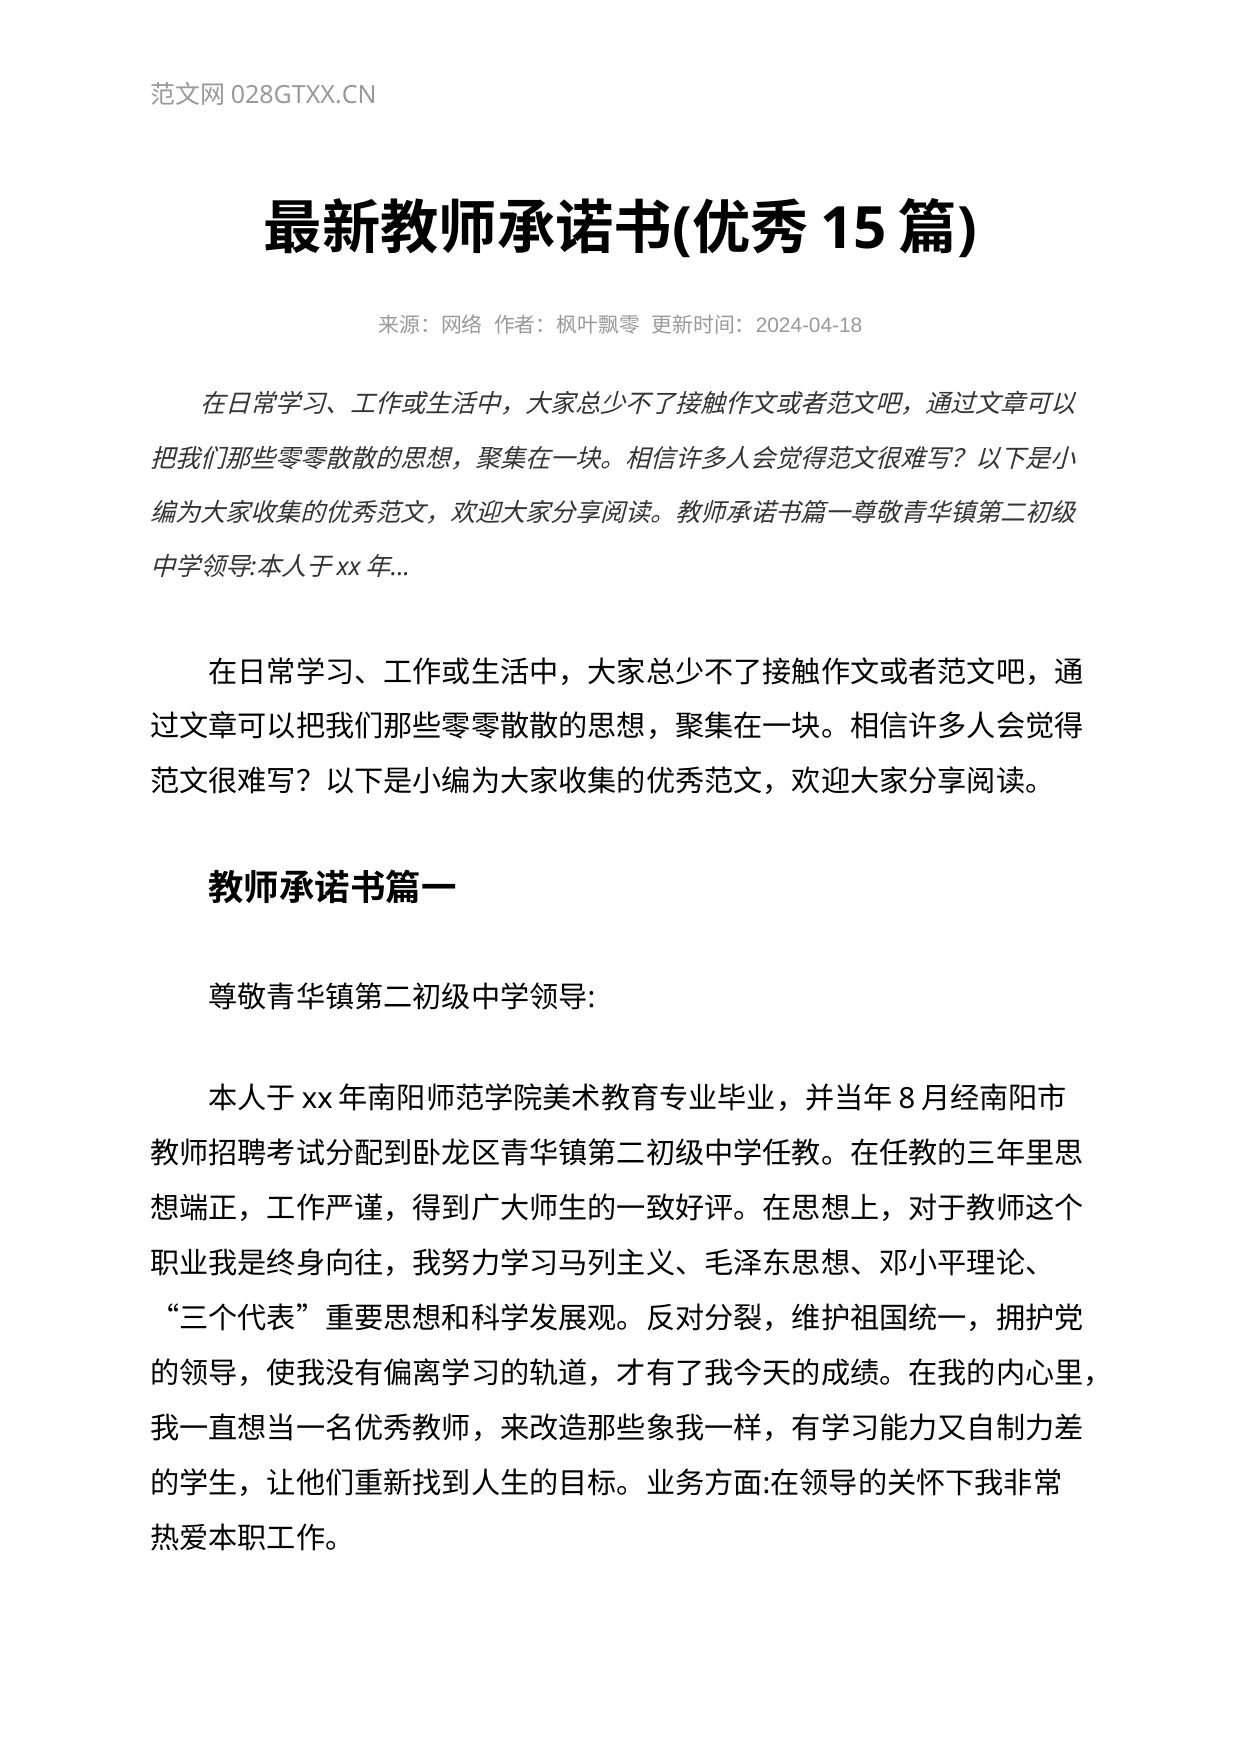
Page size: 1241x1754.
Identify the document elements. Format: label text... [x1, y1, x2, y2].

subtitle 最新教师承诺书(优秀15篇) [150, 181, 1090, 266]
text 在日常学习、工作或生活中，大家总少不了接触作文或者范文吧，通过文章可以把我们那些零零散散的思想，聚集在一块。相信许多人会觉得范文很难写？以下是小编为大家收集的优秀范文，欢迎大家分享阅读。 [150, 648, 1090, 800]
text 尊敬青华镇第二初级中学领导: [150, 973, 1090, 1016]
text 在日常学习、工作或生活中，大家总少不了接触作文或者范文吧，通过文章可以把我们那些零零散散的思想，聚集在一块。相信许多人会觉得范文很难写？以下是小编为大家收集的优秀范文，欢迎大家分享阅读。教师承诺书篇一尊敬青华镇第二初级中学领导:本人于xx年... [150, 384, 1090, 583]
text 本人于xx年南阳师范学院美术教育专业毕业，并当年8月经南阳市教师招聘考试分配到卧龙区青华镇第二初级中学任教。在任教的三年里思想端正，工作严谨，得到广大师生的一致好评。在思想上，对于教师这个职业我是终身向往，我努力学习马列主义、毛泽东思想、邓小平理论、“三个代表”重要思想和科学发展观。反对分裂，维护祖国统一，拥护党的领导，使我没有偏离学习的轨道，才有了我今天的成绩。在我的内心里，我一直想当一名优秀教师，来改造那些象我一样，有学习能力又自制力差的学生，让他们重新找到人生的目标。业务方面:在领导的关怀下我非常热爱本职工作。 [150, 1075, 1090, 1557]
text 教师承诺书篇一 [150, 860, 1090, 911]
text 来源：网络 作者：枫叶飘零 更新时间：2024-04-18 [150, 313, 1090, 337]
